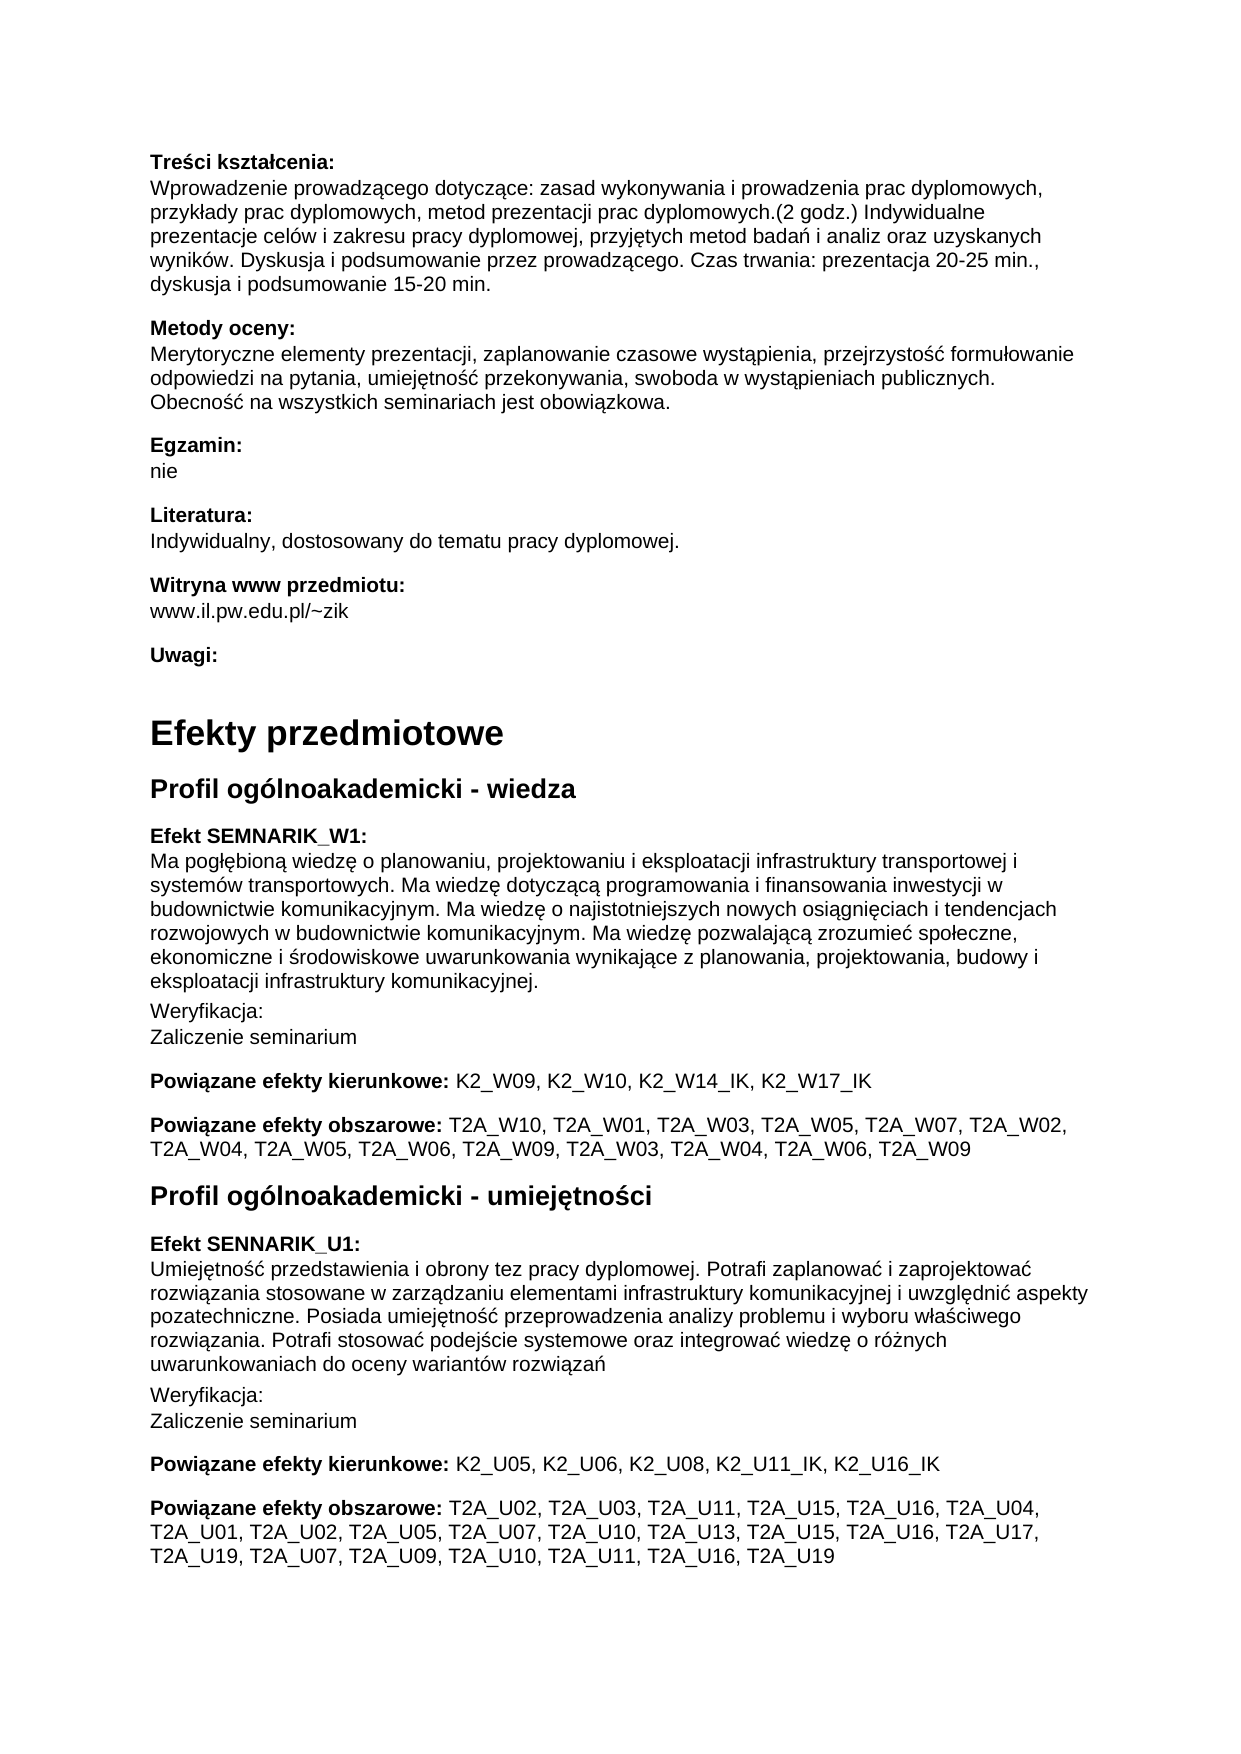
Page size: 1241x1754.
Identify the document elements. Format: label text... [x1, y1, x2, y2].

text Powiązane efekty obszarowe: T2A_W10, T2A_W01, T2A_W03, T2A_W05, T2A_W07, T2A_W02, T2A_W04, T2A_W05, T2A_W06, T2A_W09, T2A_W03, T2A_W04, T2A_W06, T2A_W09 [150, 1113, 1090, 1161]
text Metody oceny: [150, 316, 1090, 339]
text www.il.pw.edu.pl/~zik [150, 599, 1090, 623]
text Zaliczenie seminarium [150, 1025, 1090, 1049]
text Powiązane efekty kierunkowe: K2_W09, K2_W10, K2_W14_IK, K2_W17_IK [150, 1069, 1090, 1093]
text Uwagi: [150, 643, 1090, 667]
text Merytoryczne elementy prezentacji, zaplanowanie czasowe wystąpienia, przejrzystość formułowanie odpowiedzi na pytania, umiejętność przekonywania, swoboda w wystąpieniach publicznych. Obecność na wszystkich seminariach jest obowiązkowa. [150, 342, 1090, 413]
text Indywidualny, dostosowany do tematu pracy dyplomowej. [150, 529, 1090, 553]
text Efekt SENNARIK_U1: [150, 1231, 1090, 1255]
text Egzamin: [150, 433, 1090, 457]
text Weryfikacja: [150, 1382, 1090, 1406]
text Umiejętność przedstawienia i obrony tez pracy dyplomowej. Potrafi zaplanować i zaprojektować rozwiązania stosowane w zarządzaniu elementami infrastruktury komunikacyjnej i uwzględnić aspekty pozatechniczne. Posiada umiejętność przeprowadzenia analizy problemu i wyboru właściwego rozwiązania. Potrafi stosować podejście systemowe oraz integrować wiedzę o różnych uwarunkowaniach do oceny wariantów rozwiązań [150, 1256, 1090, 1376]
text Literatura: [150, 503, 1090, 527]
subtitle Profil ogólnoakademicki - umiejętności [150, 1180, 1090, 1212]
text Zaliczenie seminarium [150, 1408, 1090, 1432]
text Treści kształcenia: [150, 150, 1090, 174]
text Weryfikacja: [150, 999, 1090, 1023]
text Ma pogłębioną wiedzę o planowaniu, projektowaniu i eksploatacji infrastruktury transportowej i systemów transportowych. Ma wiedzę dotyczącą programowania i finansowania inwestycji w budownictwie komunikacyjnym. Ma wiedzę o najistotniejszych nowych osiągnięciach i tendencjach rozwojowych w budownictwie komunikacyjnym. Ma wiedzę pozwalającą zrozumieć społeczne, ekonomiczne i środowiskowe uwarunkowania wynikające z planowania, projektowania, budowy i eksploatacji infrastruktury komunikacyjnej. [150, 849, 1090, 993]
subtitle Profil ogólnoakademicki - wiedza [150, 773, 1090, 804]
text Wprowadzenie prowadzącego dotyczące: zasad wykonywania i prowadzenia prac dyplomowych, przykłady prac dyplomowych, metod prezentacji prac dyplomowych.(2 godz.) Indywidualne prezentacje celów i zakresu pracy dyplomowej, przyjętych metod badań i analiz oraz uzyskanych wyników. Dyskusja i podsumowanie przez prowadzącego. Czas trwania: prezentacja 20-25 min., dyskusja i podsumowanie 15-20 min. [150, 176, 1090, 296]
text Efekt SEMNARIK_W1: [150, 824, 1090, 848]
subtitle Efekty przedmiotowe [150, 712, 1090, 753]
text Powiązane efekty obszarowe: T2A_U02, T2A_U03, T2A_U11, T2A_U15, T2A_U16, T2A_U04, T2A_U01, T2A_U02, T2A_U05, T2A_U07, T2A_U10, T2A_U13, T2A_U15, T2A_U16, T2A_U17, T2A_U19, T2A_U07, T2A_U09, T2A_U10, T2A_U11, T2A_U16, T2A_U19 [150, 1496, 1090, 1568]
text nie [150, 459, 1090, 483]
text Powiązane efekty kierunkowe: K2_U05, K2_U06, K2_U08, K2_U11_IK, K2_U16_IK [150, 1452, 1090, 1476]
text Witryna www przedmiotu: [150, 573, 1090, 597]
